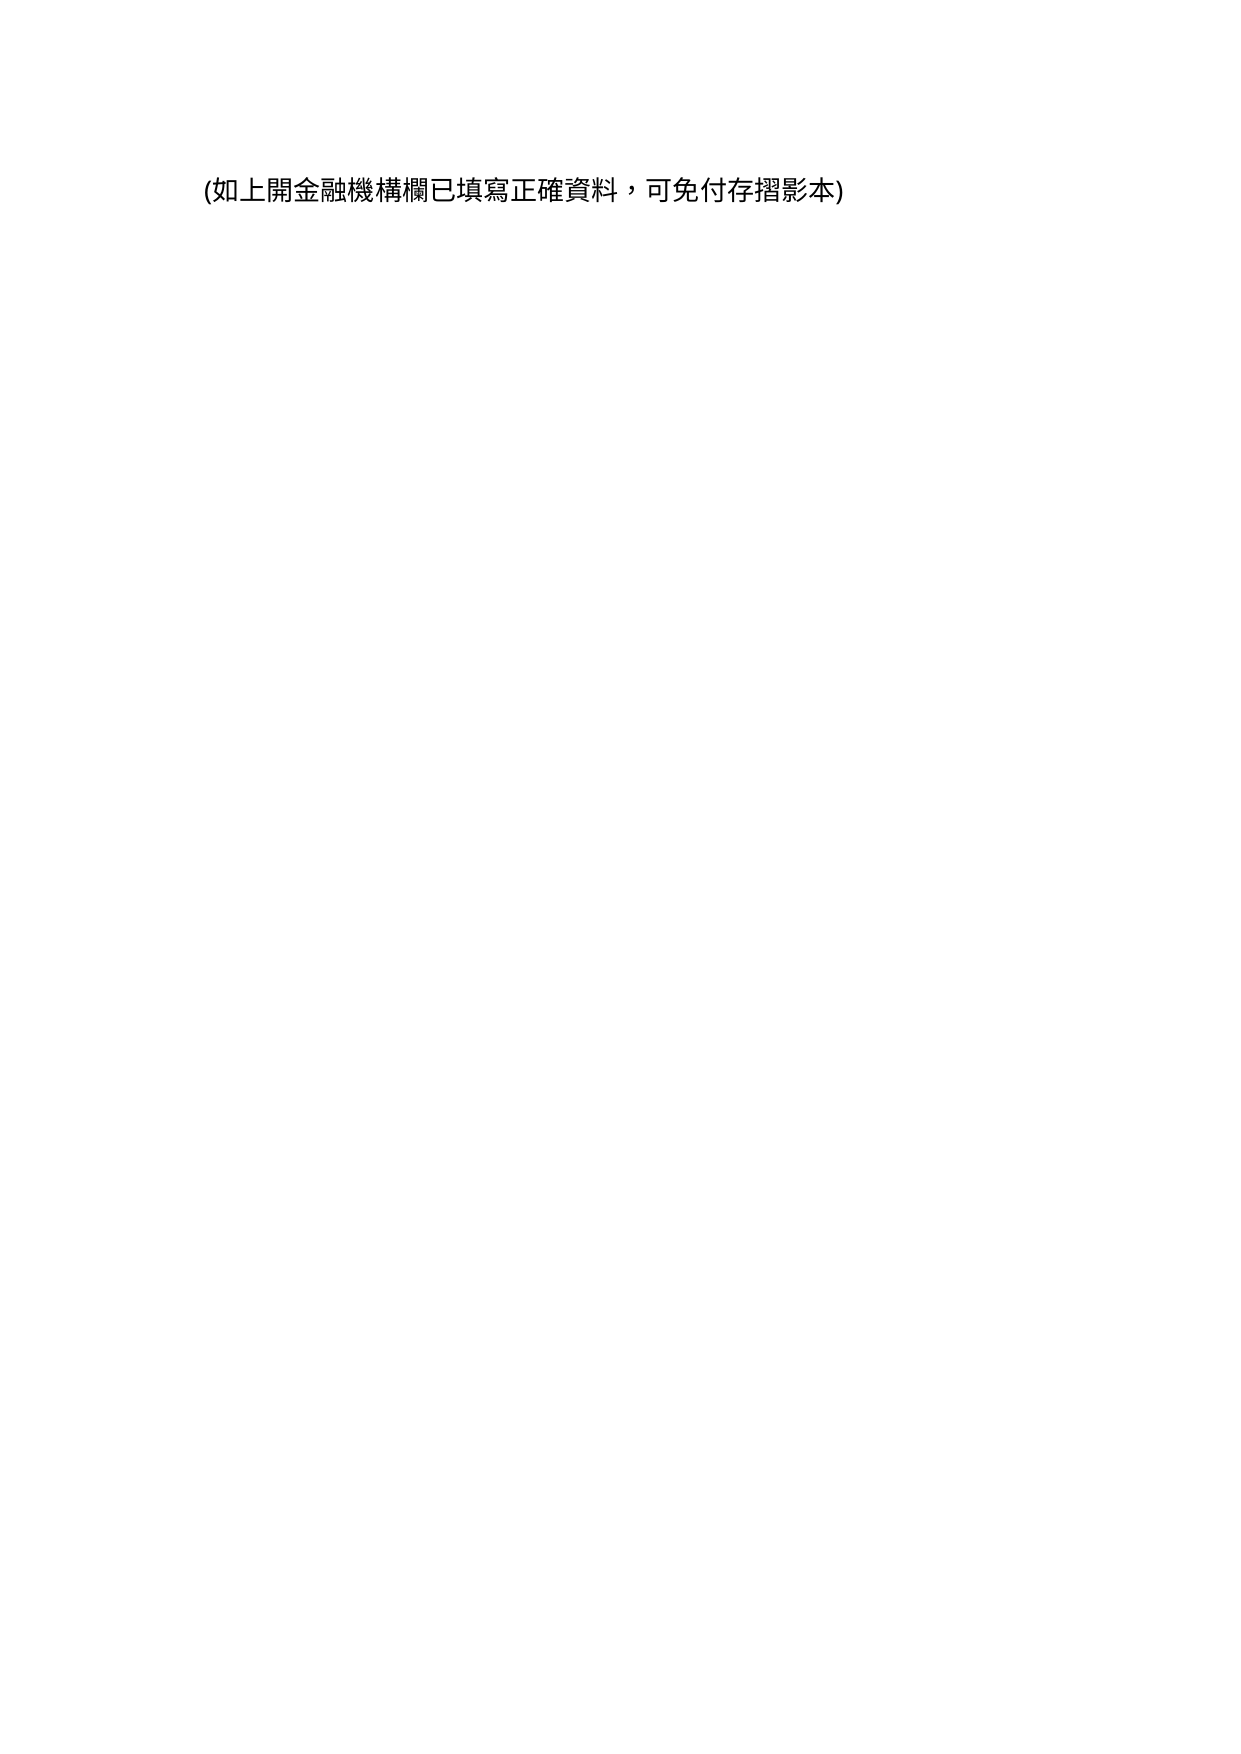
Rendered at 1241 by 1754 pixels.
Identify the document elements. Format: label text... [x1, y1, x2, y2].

text (如上開金融機構欄已填寫正確資料，可免付存摺影本) [148, 151, 1122, 227]
